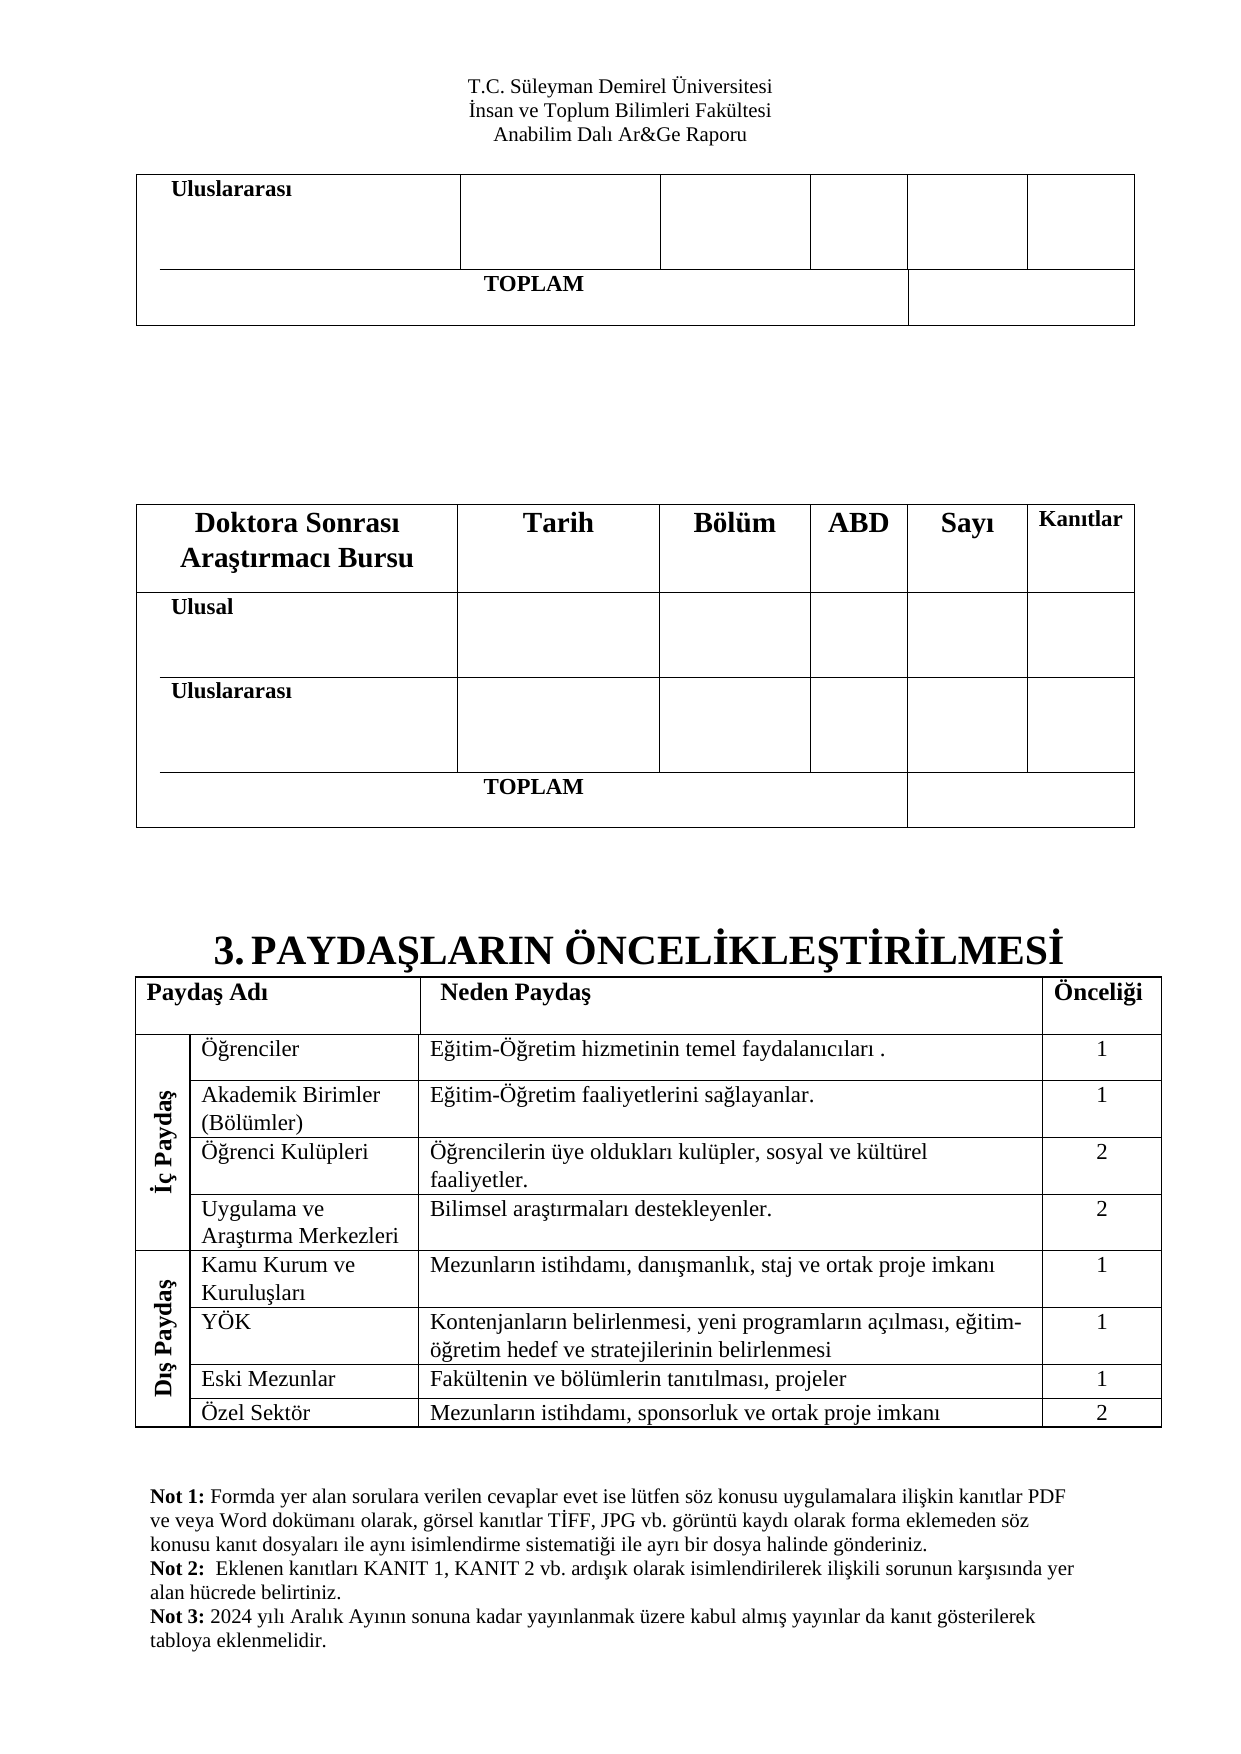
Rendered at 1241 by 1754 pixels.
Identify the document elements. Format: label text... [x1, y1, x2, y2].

table_cell Kontenjanların belirlenmesi, yeni programların açılması, eğitim-öğretim hedef ve stratejilerinin belirlenmesi [419, 1308, 1042, 1364]
table_header Bölüm [660, 505, 810, 592]
table_cell [660, 593, 810, 677]
table_cell Dış Paydaş [136, 1251, 189, 1426]
table_cell 1 [1043, 1308, 1161, 1364]
table_cell Öğrenciler [191, 1035, 418, 1080]
table_cell Eğitim-Öğretim faaliyetlerini sağlayanlar. [419, 1081, 1042, 1137]
table_cell 2 [1043, 1195, 1161, 1250]
table_cell [461, 175, 660, 269]
table_cell [1028, 175, 1134, 269]
table_cell [660, 678, 810, 772]
table_cell [909, 270, 1134, 324]
table_header Tarih [458, 505, 659, 592]
table_cell Öğrenci Kulüpleri [191, 1138, 418, 1193]
table_cell [458, 678, 659, 772]
table_cell Uluslararası [160, 678, 457, 772]
table_cell [811, 175, 907, 269]
table_header Doktora Sonrası Araştırmacı Bursu [137, 505, 457, 592]
table_cell Akademik Birimler (Bölümler) [191, 1081, 418, 1137]
table_cell [137, 175, 159, 324]
table_header Önceliği [1043, 978, 1161, 1034]
table_cell [908, 773, 1134, 827]
table_cell Özel Sektör [191, 1399, 418, 1426]
table_cell Öğrencilerin üye oldukları kulüpler, sosyal ve kültürel faaliyetler. [419, 1138, 1042, 1193]
table_cell [908, 593, 1027, 677]
table_cell TOPLAM [160, 773, 907, 827]
table_cell 2 [1043, 1399, 1161, 1426]
table_cell 1 [1043, 1251, 1161, 1307]
table_cell Eğitim-Öğretim hizmetinin temel faydalanıcıları . [419, 1035, 1042, 1080]
table_cell [908, 678, 1027, 772]
table_cell [137, 593, 159, 827]
table_cell 1 [1043, 1365, 1161, 1397]
table_cell [1028, 593, 1134, 677]
table_cell 2 [1043, 1138, 1161, 1193]
table_header Neden Paydaş [421, 978, 1042, 1034]
table_cell 1 [1043, 1081, 1161, 1137]
table_cell Mezunların istihdamı, sponsorluk ve ortak proje imkanı [419, 1399, 1042, 1426]
table_cell Uluslararası [160, 175, 460, 269]
table_header ABD [811, 505, 907, 592]
subtitle PAYDAŞLARIN ÖNCELİKLEŞTİRİLMESİ [187, 926, 1090, 973]
table_header Paydaş Adı [136, 978, 420, 1034]
table_cell [1028, 678, 1134, 772]
table_cell Eski Mezunlar [191, 1365, 418, 1397]
table_cell [908, 175, 1027, 269]
table_cell Kamu Kurum ve Kuruluşları [191, 1251, 418, 1307]
table_cell [811, 678, 907, 772]
table_cell 1 [1043, 1035, 1161, 1080]
table_cell [811, 593, 907, 677]
table_cell Mezunların istihdamı, danışmanlık, staj ve ortak proje imkanı [419, 1251, 1042, 1307]
table_header Sayı [908, 505, 1027, 592]
table_cell YÖK [191, 1308, 418, 1364]
table_cell TOPLAM [160, 270, 908, 324]
table_cell Ulusal [160, 593, 457, 677]
table_cell İç Paydaş [136, 1035, 189, 1250]
table_cell [458, 593, 659, 677]
table_header Kanıtlar [1028, 505, 1134, 592]
table_cell Bilimsel araştırmaları destekleyenler. [419, 1195, 1042, 1250]
table_cell Fakültenin ve bölümlerin tanıtılması, projeler [419, 1365, 1042, 1397]
table_cell [661, 175, 810, 269]
table_cell Uygulama ve Araştırma Merkezleri [191, 1195, 418, 1250]
